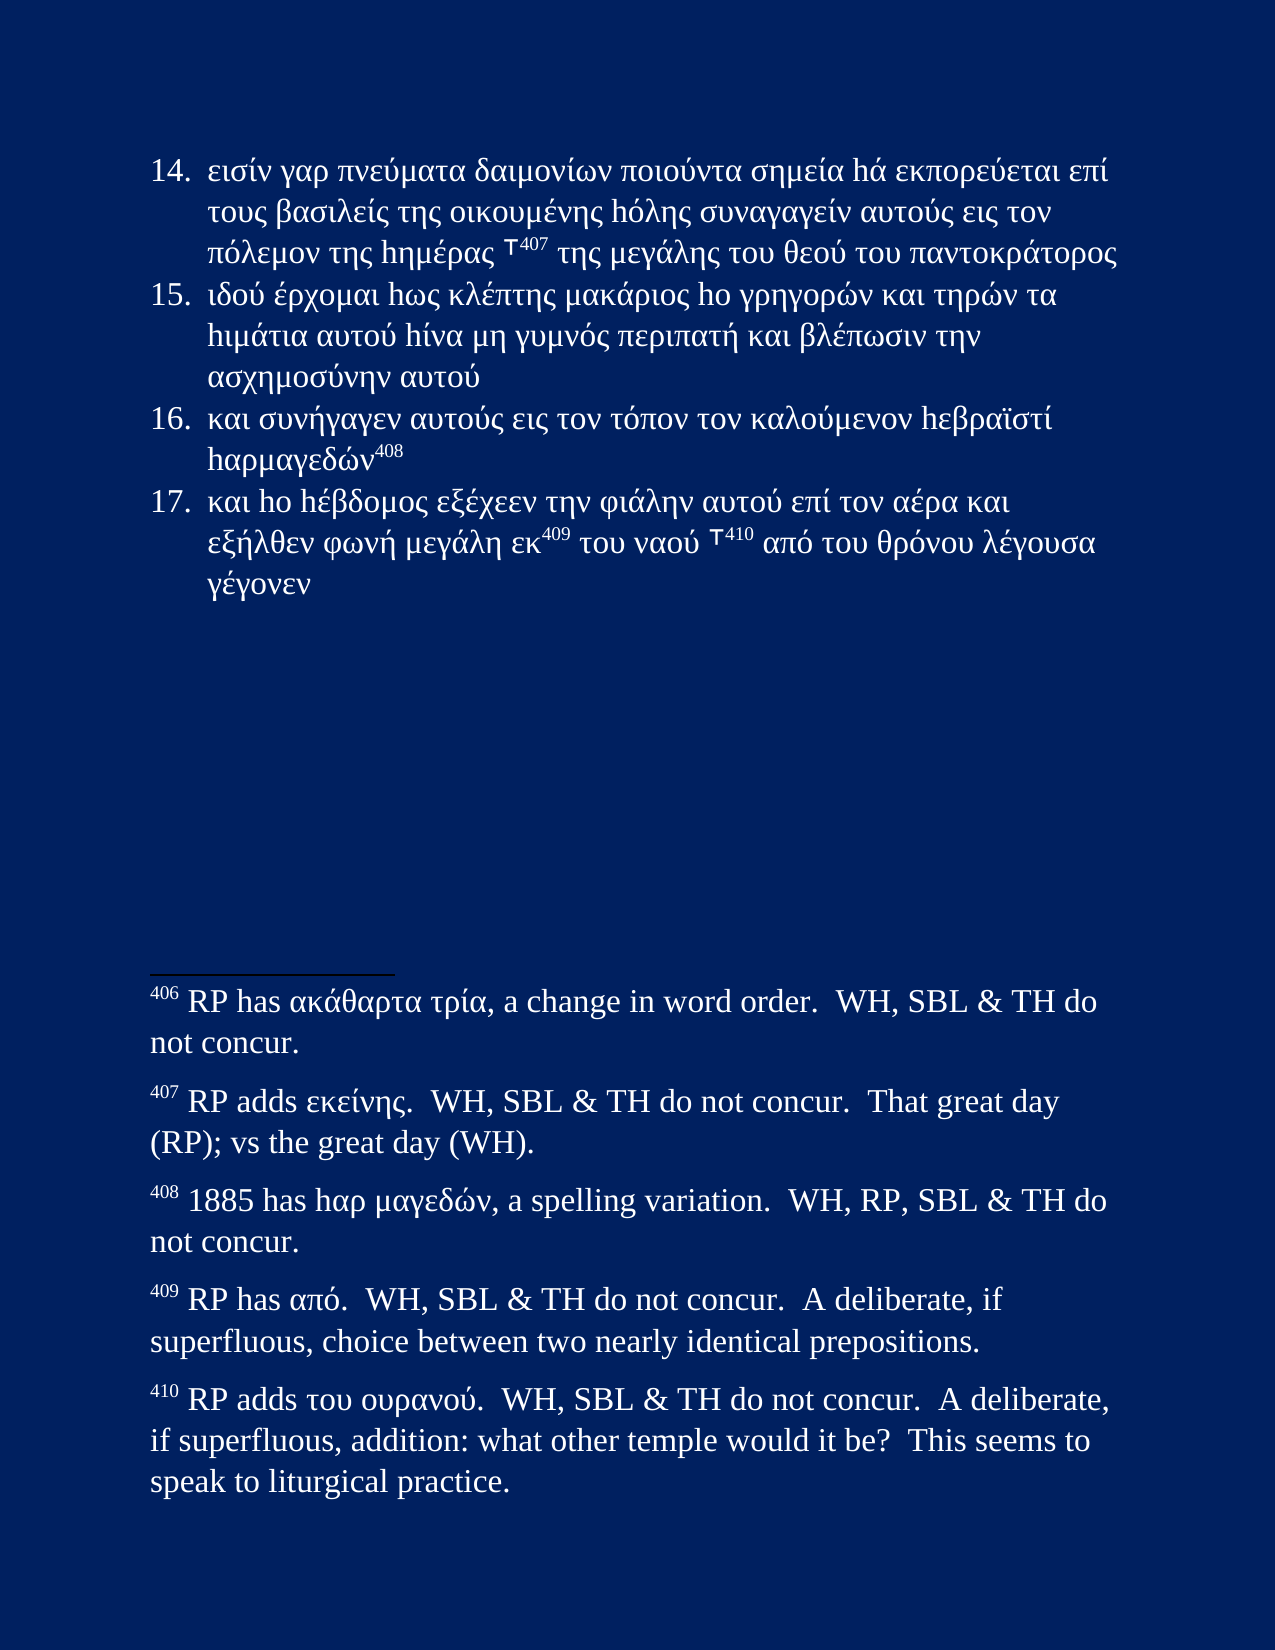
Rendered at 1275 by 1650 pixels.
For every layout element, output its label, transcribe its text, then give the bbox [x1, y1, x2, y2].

list εισίν γαρ πνεύματα δαιμονίων ποιούντα σημεία hά εκπορεύεται επί τους βασιλείς της οικουμένης hόλης συναγαγείν αυτούς εις τον πόλεμον της hημέρας ⸆ της μεγάλης του θεού του παντοκράτορος [150, 150, 1125, 271]
list και συνήγαγεν αυτούς εις τον τόπον τον καλούμενον hεβραϊστί hαρμαγεδών [150, 398, 1125, 478]
list και hο hέβδομος εξέχεεν την φιάλην αυτού επί τον αέρα και εξήλθεν φωνή μεγάλη εκ του ναού ⸆ από του θρόνου λέγουσα γέγονεν [150, 481, 1125, 602]
list ιδού έρχομαι hως κλέπτης μακάριος hο γρηγορών και τηρών τα hιμάτια αυτού hίνα μη γυμνός περιπατή και βλέπωσιν την ασχημοσύνην αυτού [150, 274, 1125, 395]
